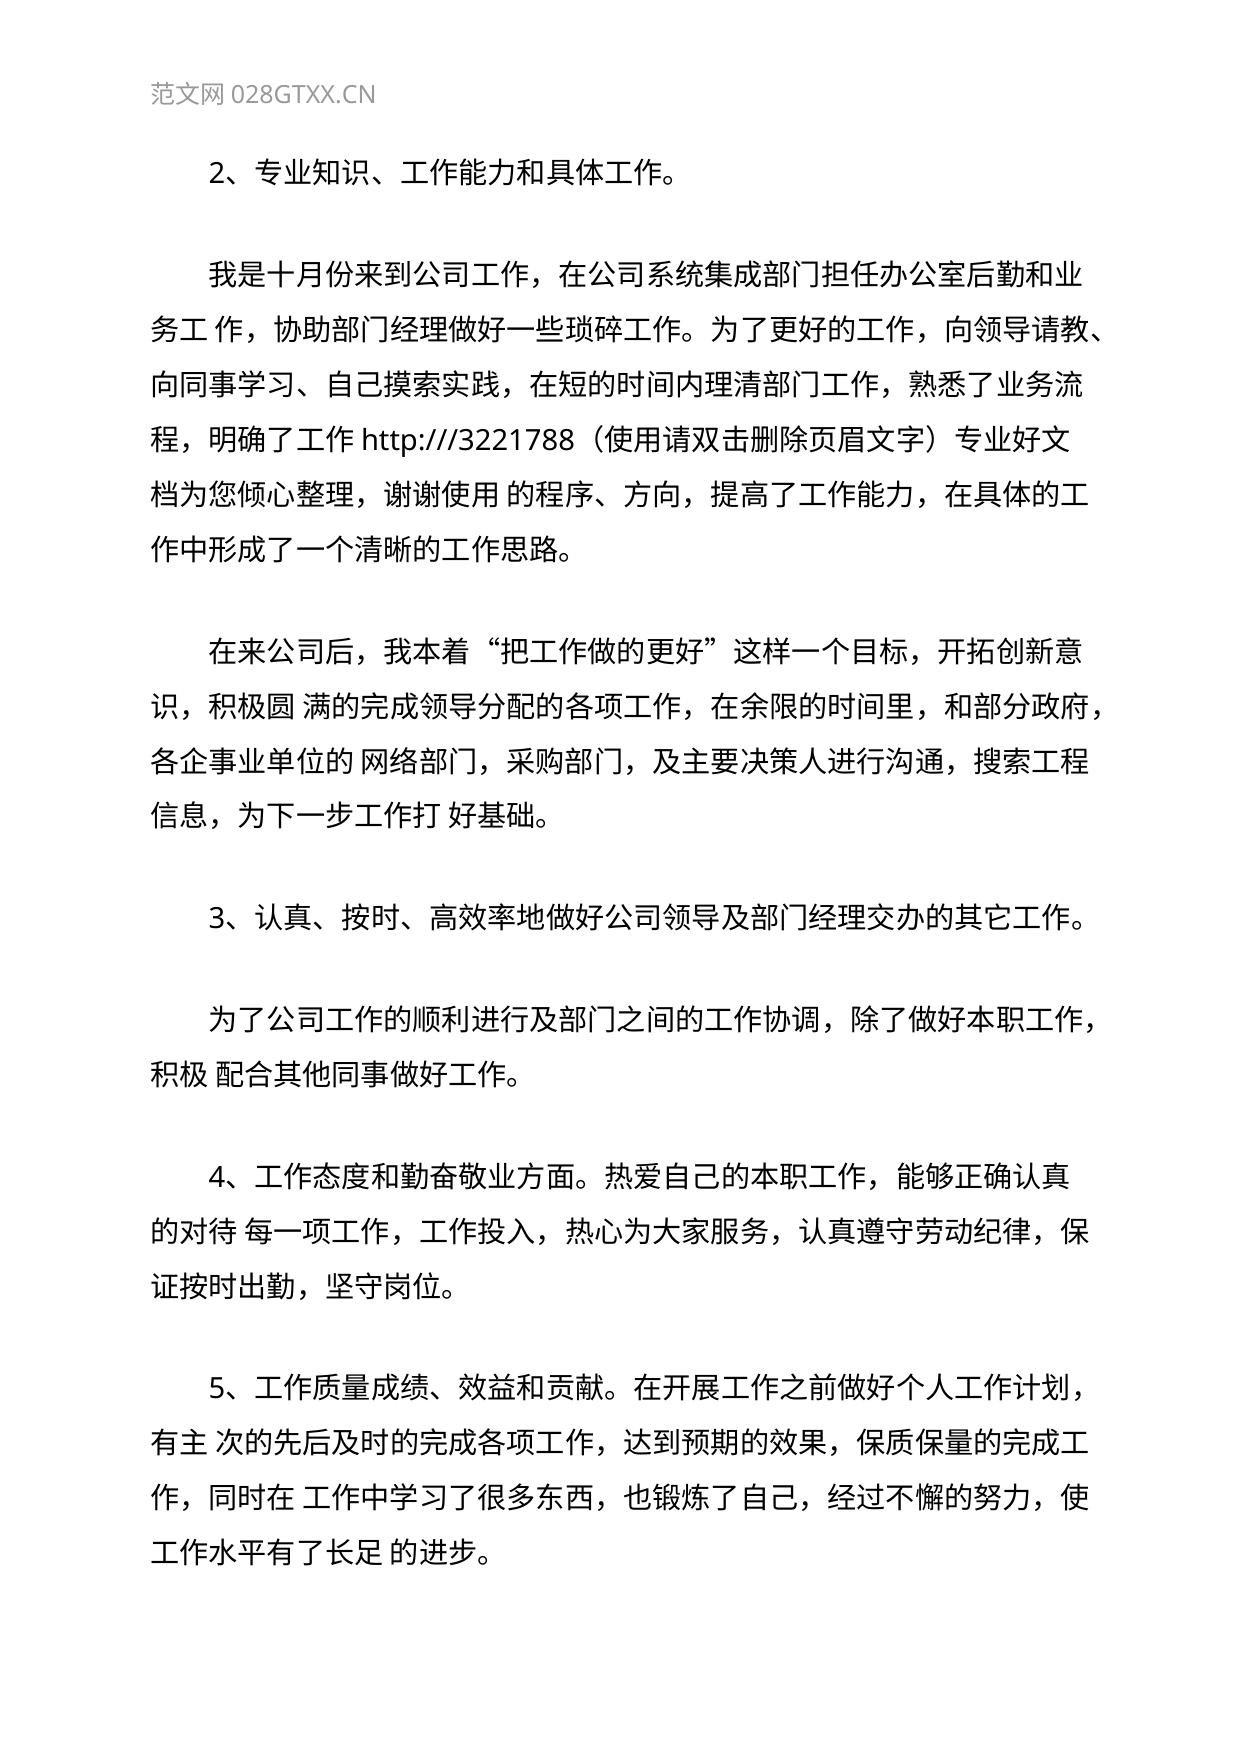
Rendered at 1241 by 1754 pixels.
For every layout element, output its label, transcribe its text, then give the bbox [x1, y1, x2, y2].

text 我是十月份来到公司工作，在公司系统集成部门担任办公室后勤和业务工 作，协助部门经理做好一些琐碎工作。为了更好的工作，向领导请教、向同事学习、自己摸索实践，在短的时间内理清部门工作，熟悉了业务流程，明确了工作 http:///3221788（使用请双击删除页眉文字）专业好文档为您倾心整理，谢谢使用 的程序、方向，提高了工作能力，在具体的工作中形成了一个清晰的工作思路。 [150, 252, 1090, 569]
text 2、专业知识、工作能力和具体工作。 [150, 150, 1090, 192]
text 4、工作态度和勤奋敬业方面。热爱自己的本职工作，能够正确认真的对待 每一项工作，工作投入，热心为大家服务，认真遵守劳动纪律，保证按时出勤，坚守岗位。 [150, 1153, 1090, 1306]
text 5、工作质量成绩、效益和贡献。在开展工作之前做好个人工作计划，有主 次的先后及时的完成各项工作，达到预期的效果，保质保量的完成工作，同时在 工作中学习了很多东西，也锻炼了自己，经过不懈的努力，使工作水平有了长足 的进步。 [150, 1365, 1090, 1572]
text 在来公司后，我本着“把工作做的更好”这样一个目标，开拓创新意识，积极圆 满的完成领导分配的各项工作，在余限的时间里，和部分政府，各企事业单位的 网络部门，采购部门，及主要决策人进行沟通，搜索工程信息，为下一步工作打 好基础。 [150, 628, 1090, 835]
text 为了公司工作的顺利进行及部门之间的工作协调，除了做好本职工作，积极 配合其他同事做好工作。 [150, 997, 1090, 1094]
text 3、认真、按时、高效率地做好公司领导及部门经理交办的其它工作。 [150, 895, 1090, 937]
